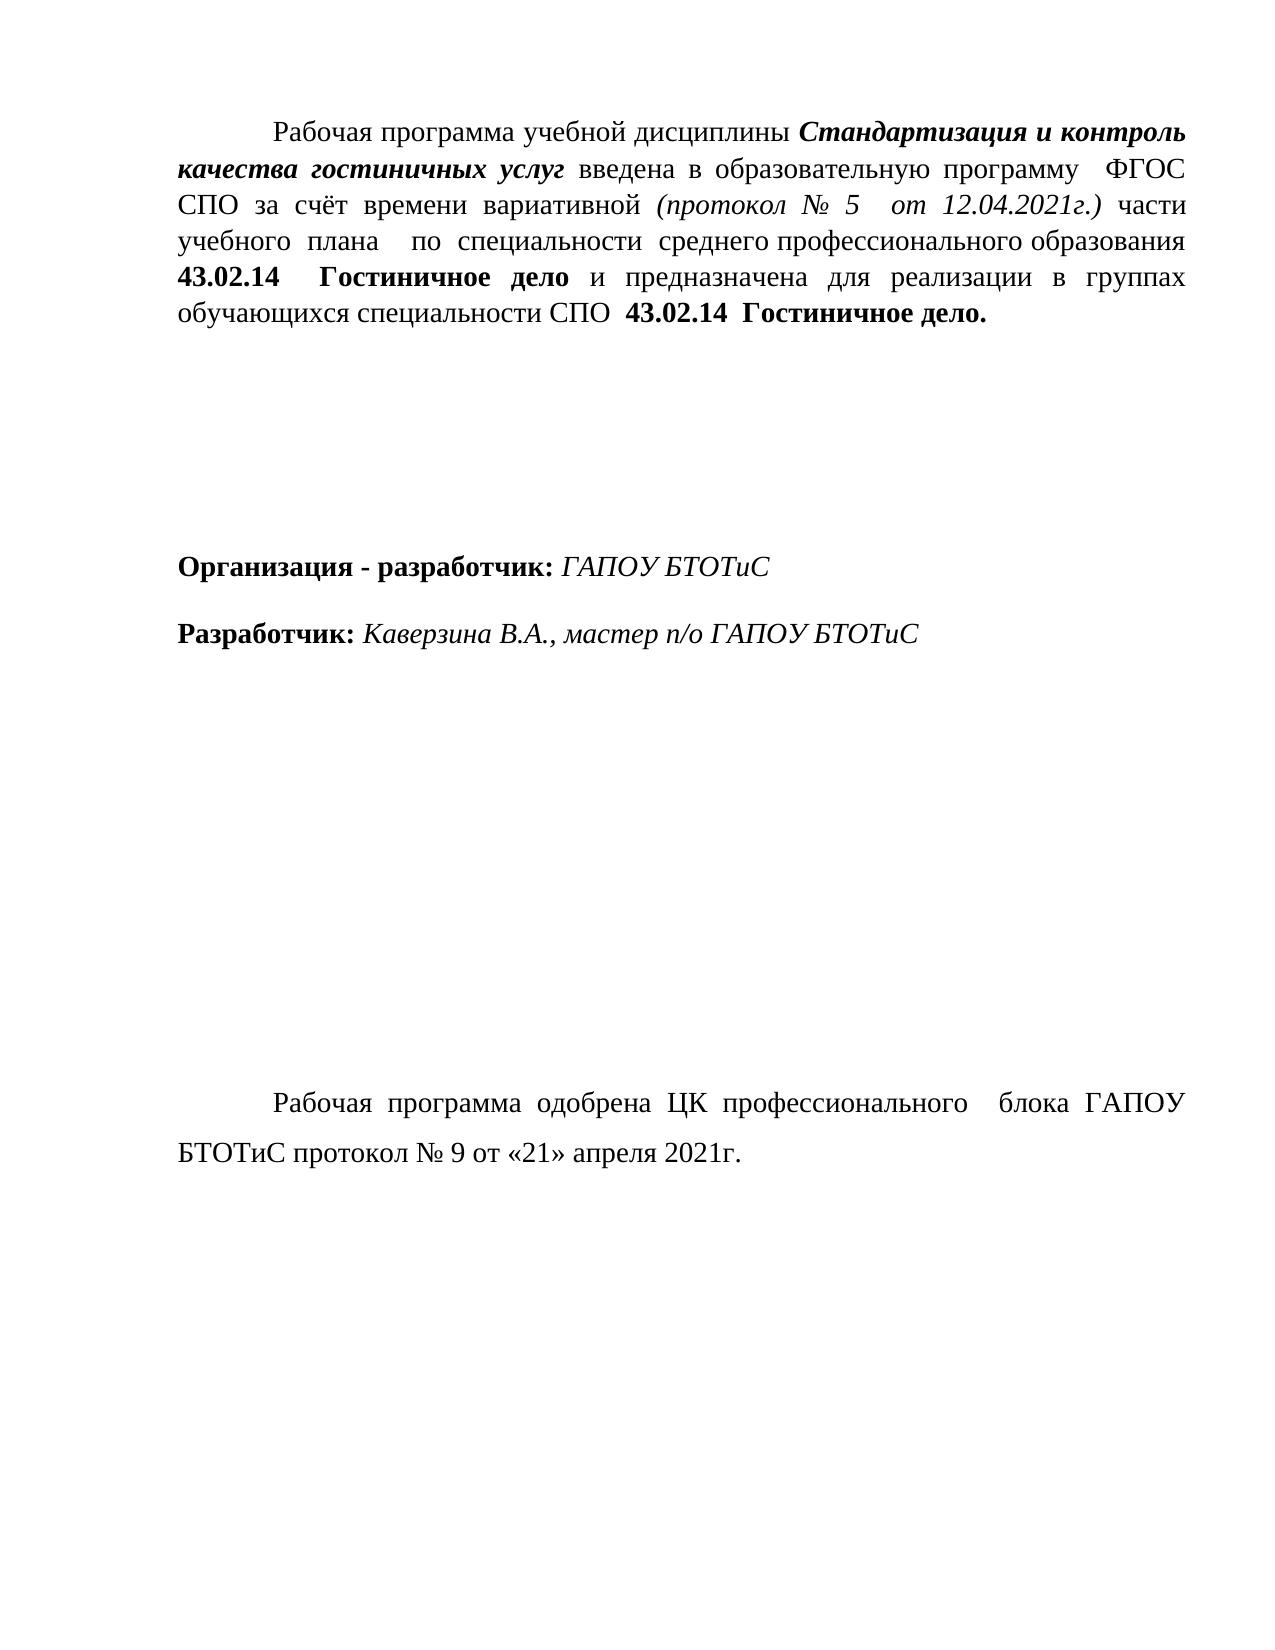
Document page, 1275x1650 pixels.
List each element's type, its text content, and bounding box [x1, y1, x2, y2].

text Разработчик: Каверзина В.А., мастер п/о ГАПОУ БТОТиС [177, 616, 1186, 649]
text Рабочая программа учебной дисциплины Стандартизация и контроль качества гостиничных услуг введена в образовательную программу ФГОС СПО за счёт времени вариативной (протокол № 5 от 12.04.2021г.) части учебного плана по специальности среднего профессионального образования 43.02.14 Гостиничное дело и предназначена для реализации в группах обучающихся специальности СПО 43.02.14 Гостиничное дело. [177, 114, 1186, 329]
text Рабочая программа одобрена ЦК профессионального блока ГАПОУ БТОТиС протокол № 9 от «21» апреля 2021г. [177, 1085, 1186, 1169]
text Организация - разработчик: ГАПОУ БТОТиС [177, 549, 1186, 583]
